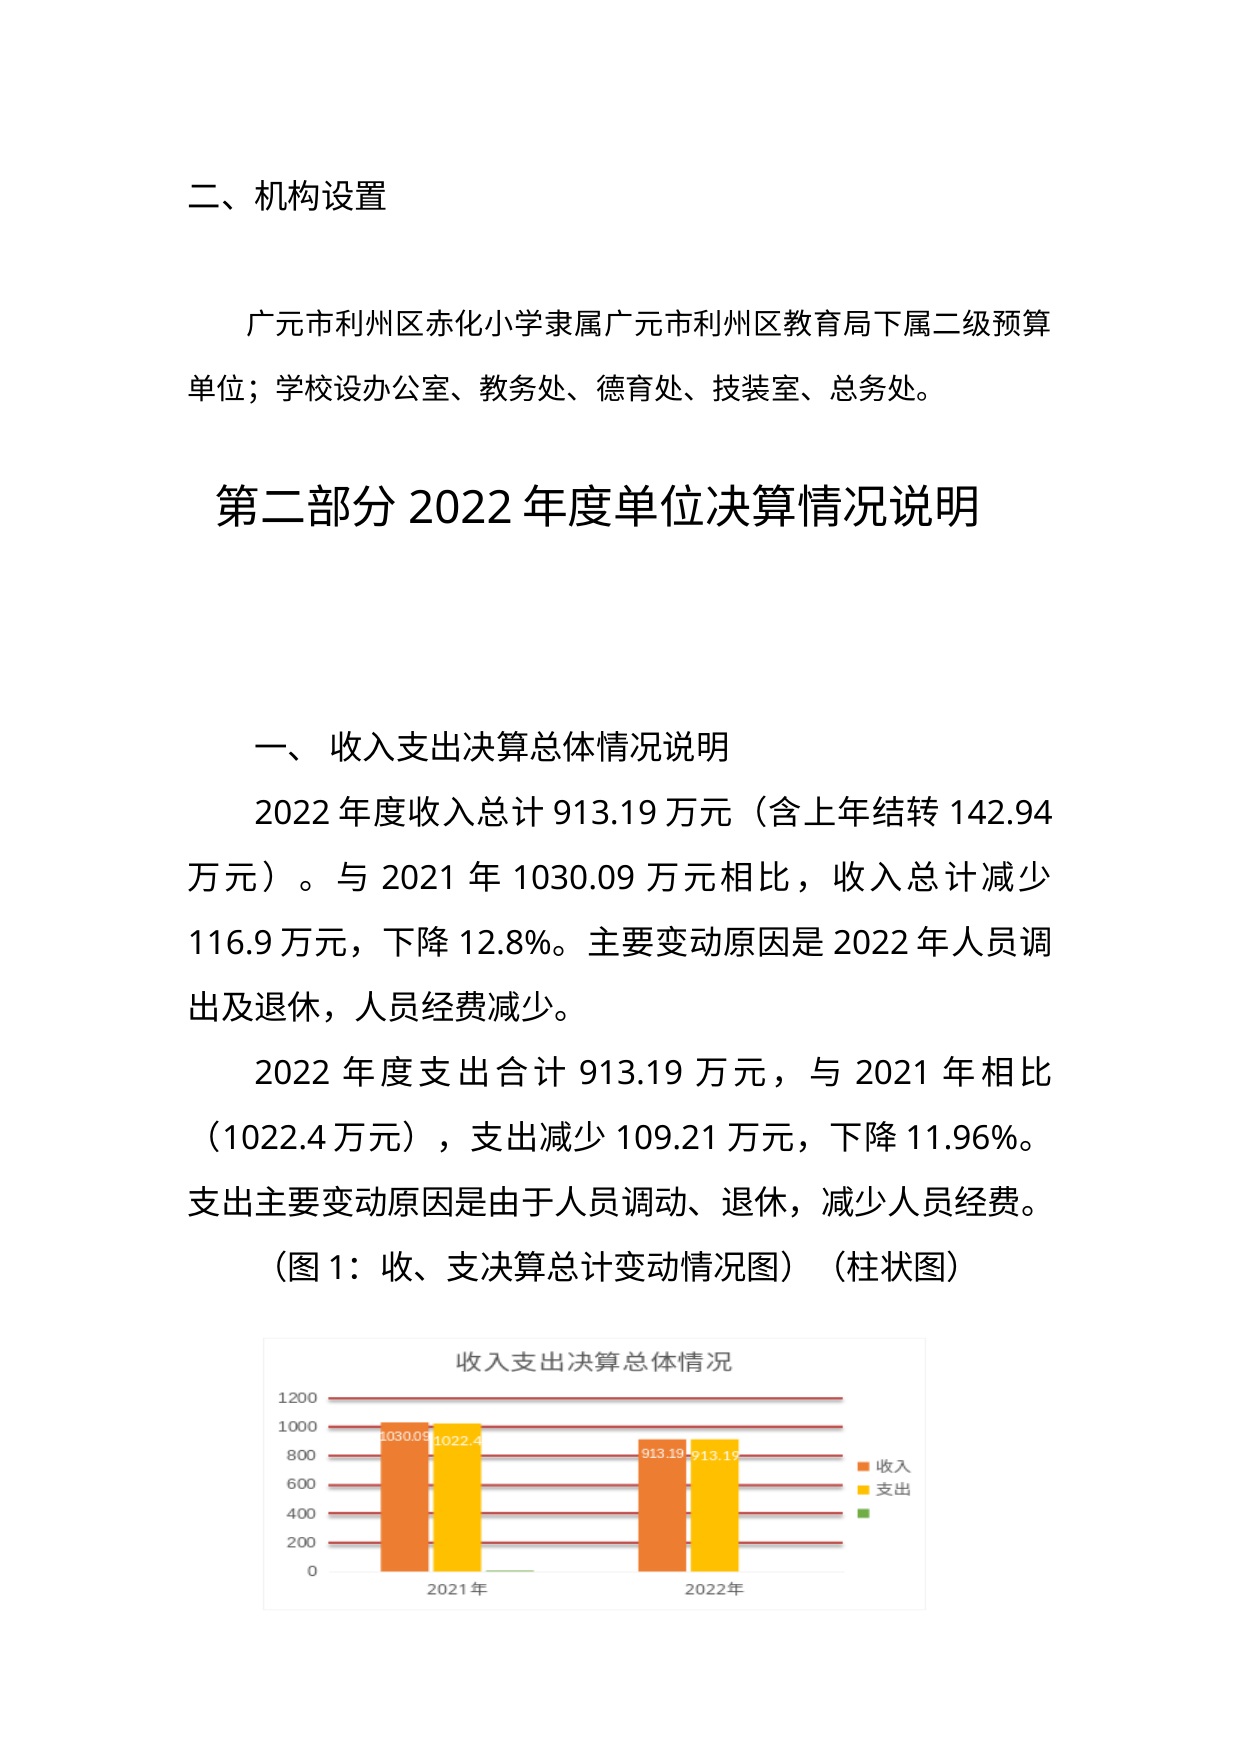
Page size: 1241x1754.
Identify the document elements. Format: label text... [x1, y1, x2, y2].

subtitle 第二部分 2022年度单位决算情况说明 [187, 454, 1007, 552]
text 广元市利州区赤化小学隶属广元市利州区教育局下属二级预算单位；学校设办公室、教务处、德育处、技装室、总务处。 [187, 289, 1053, 419]
subtitle 二、机构设置 [187, 162, 1053, 227]
text 2022年度收入总计913.19万元（含上年结转142.94万元）。与2021年1030.09万元相比，收入总计减少116.9万元，下降12.8%。主要变动原因是2022年人员调出及退休，人员经费减少。 [187, 778, 1053, 1038]
list 收入支出决算总体情况说明 [254, 713, 1053, 778]
text （图1：收、支决算总计变动情况图）（柱状图） [187, 1233, 1053, 1298]
text 2022年度支出合计913.19万元，与2021年相比（1022.4万元），支出减少109.21万元，下降11.96%。支出主要变动原因是由于人员调动、退休，减少人员经费。 [187, 1038, 1053, 1233]
